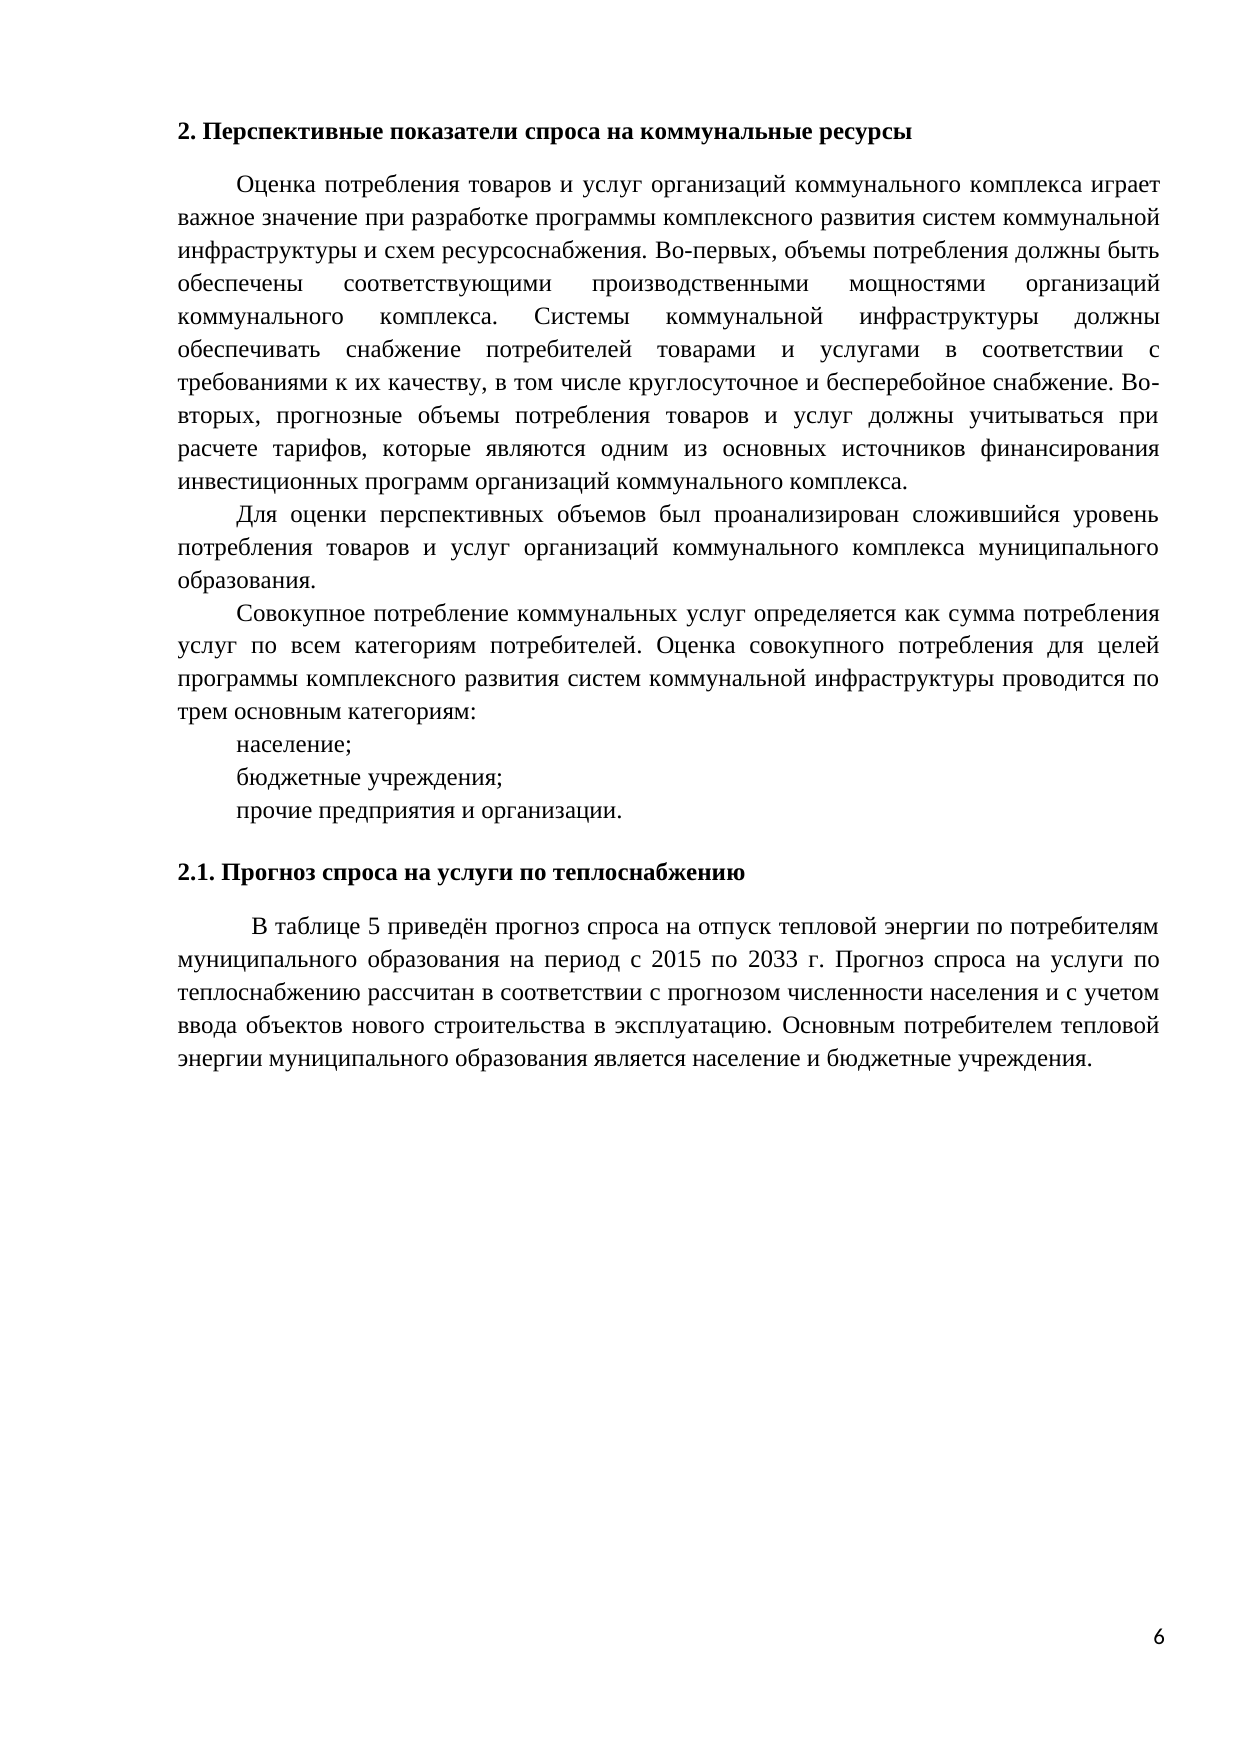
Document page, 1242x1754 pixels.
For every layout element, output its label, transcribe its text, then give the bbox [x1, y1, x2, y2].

text 2. Перспективные показатели спроса на коммунальные ресурсы [177, 116, 1167, 144]
text В таблице 5 приведён прогноз спроса на отпуск тепловой энергии по потребителям муниципального образования на период с 2015 по 2033 г. Прогноз спроса на услуги по теплоснабжению рассчитан в соответствии с прогнозом численности населения и с учетом ввода объектов нового строительства в эксплуатацию. Основным потребителем тепловой энергии муниципального образования является население и бюджетные учреждения. [177, 911, 1159, 1072]
text Для оценки перспективных объемов был проанализирован сложившийся уровень потребления товаров и услуг организаций коммунального комплекса муниципального образования. [177, 499, 1159, 594]
text население; [236, 729, 1167, 758]
text Оценка потребления товаров и услуг организаций коммунального комплекса играет важное значение при разработке программы комплексного развития систем коммунальной инфраструктуры и схем ресурсоснабжения. Во-первых, объемы потребления должны быть обеспечены соответствующими производственными мощностями организаций коммунального комплекса. Системы коммунальной инфраструктуры должны обеспечивать снабжение потребителей товарами и услугами в соответствии с требованиями к их качеству, в том числе круглосуточное и бесперебойное снабжение. Во- вторых, прогнозные объемы потребления товаров и услуг должны учитываться при расчете тарифов, которые являются одним из основных источников финансирования инвестиционных программ организаций коммунального комплекса. [177, 169, 1160, 495]
text прочие предприятия и организации. [236, 795, 1167, 824]
text бюджетные учреждения; [236, 762, 1167, 791]
text Совокупное потребление коммунальных услуг определяется как сумма потребления услуг по всем категориям потребителей. Оценка совокупного потребления для целей программы комплексного развития систем коммунальной инфраструктуры проводится по трем основным категориям: [177, 598, 1159, 725]
text 2.1. Прогноз спроса на услуги по теплоснабжению [177, 857, 1167, 886]
